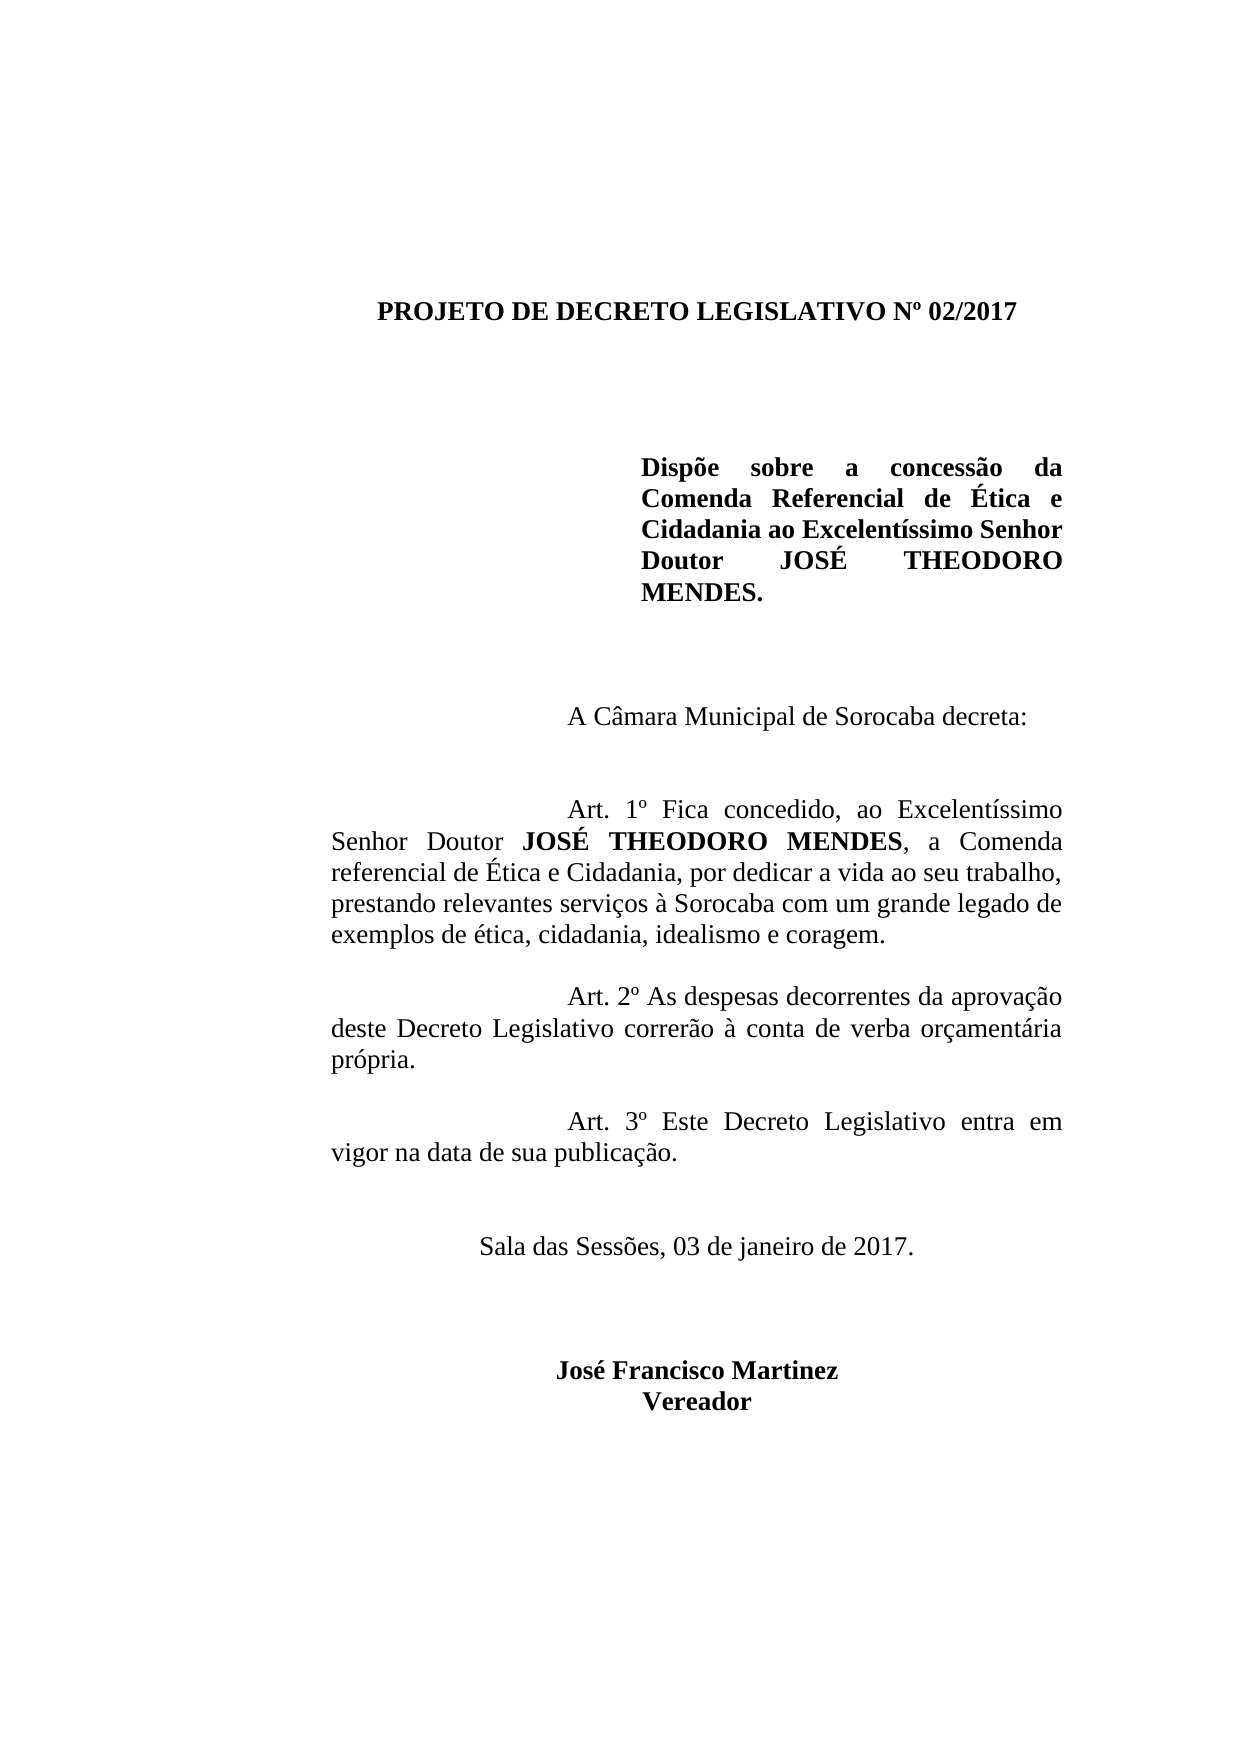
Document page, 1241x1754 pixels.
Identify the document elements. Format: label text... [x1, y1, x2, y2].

text Art. 2º As despesas decorrentes da aprovação deste Decreto Legislativo correrão à conta de verba orçamentária própria. [331, 981, 1063, 1074]
text A Câmara Municipal de Sorocaba decreta: [331, 700, 1063, 731]
text Sala das Sessões, 03 de janeiro de 2017. [331, 1230, 1063, 1261]
text PROJETO DE DECRETO LEGISLATIVO Nº 02/2017 [331, 295, 1063, 326]
text Vereador [331, 1385, 1063, 1417]
text Art. 3º Este Decreto Legislativo entra em vigor na data de sua publicação. [331, 1105, 1063, 1167]
text Art. 1º Fica concedido, ao Excelentíssimo Senhor Doutor JOSÉ THEODORO MENDES, a Comenda referencial de Ética e Cidadania, por dedicar a vida ao seu trabalho, prestando relevantes serviços à Sorocaba com um grande legado de exemplos de ética, cidadania, idealismo e coragem. [331, 794, 1063, 949]
text José Francisco Martinez [331, 1354, 1063, 1385]
text Dispõe sobre a concessão da Comenda Referencial de Ética e Cidadania ao Excelentíssimo Senhor Doutor JOSÉ THEODORO MENDES. [641, 451, 1063, 607]
